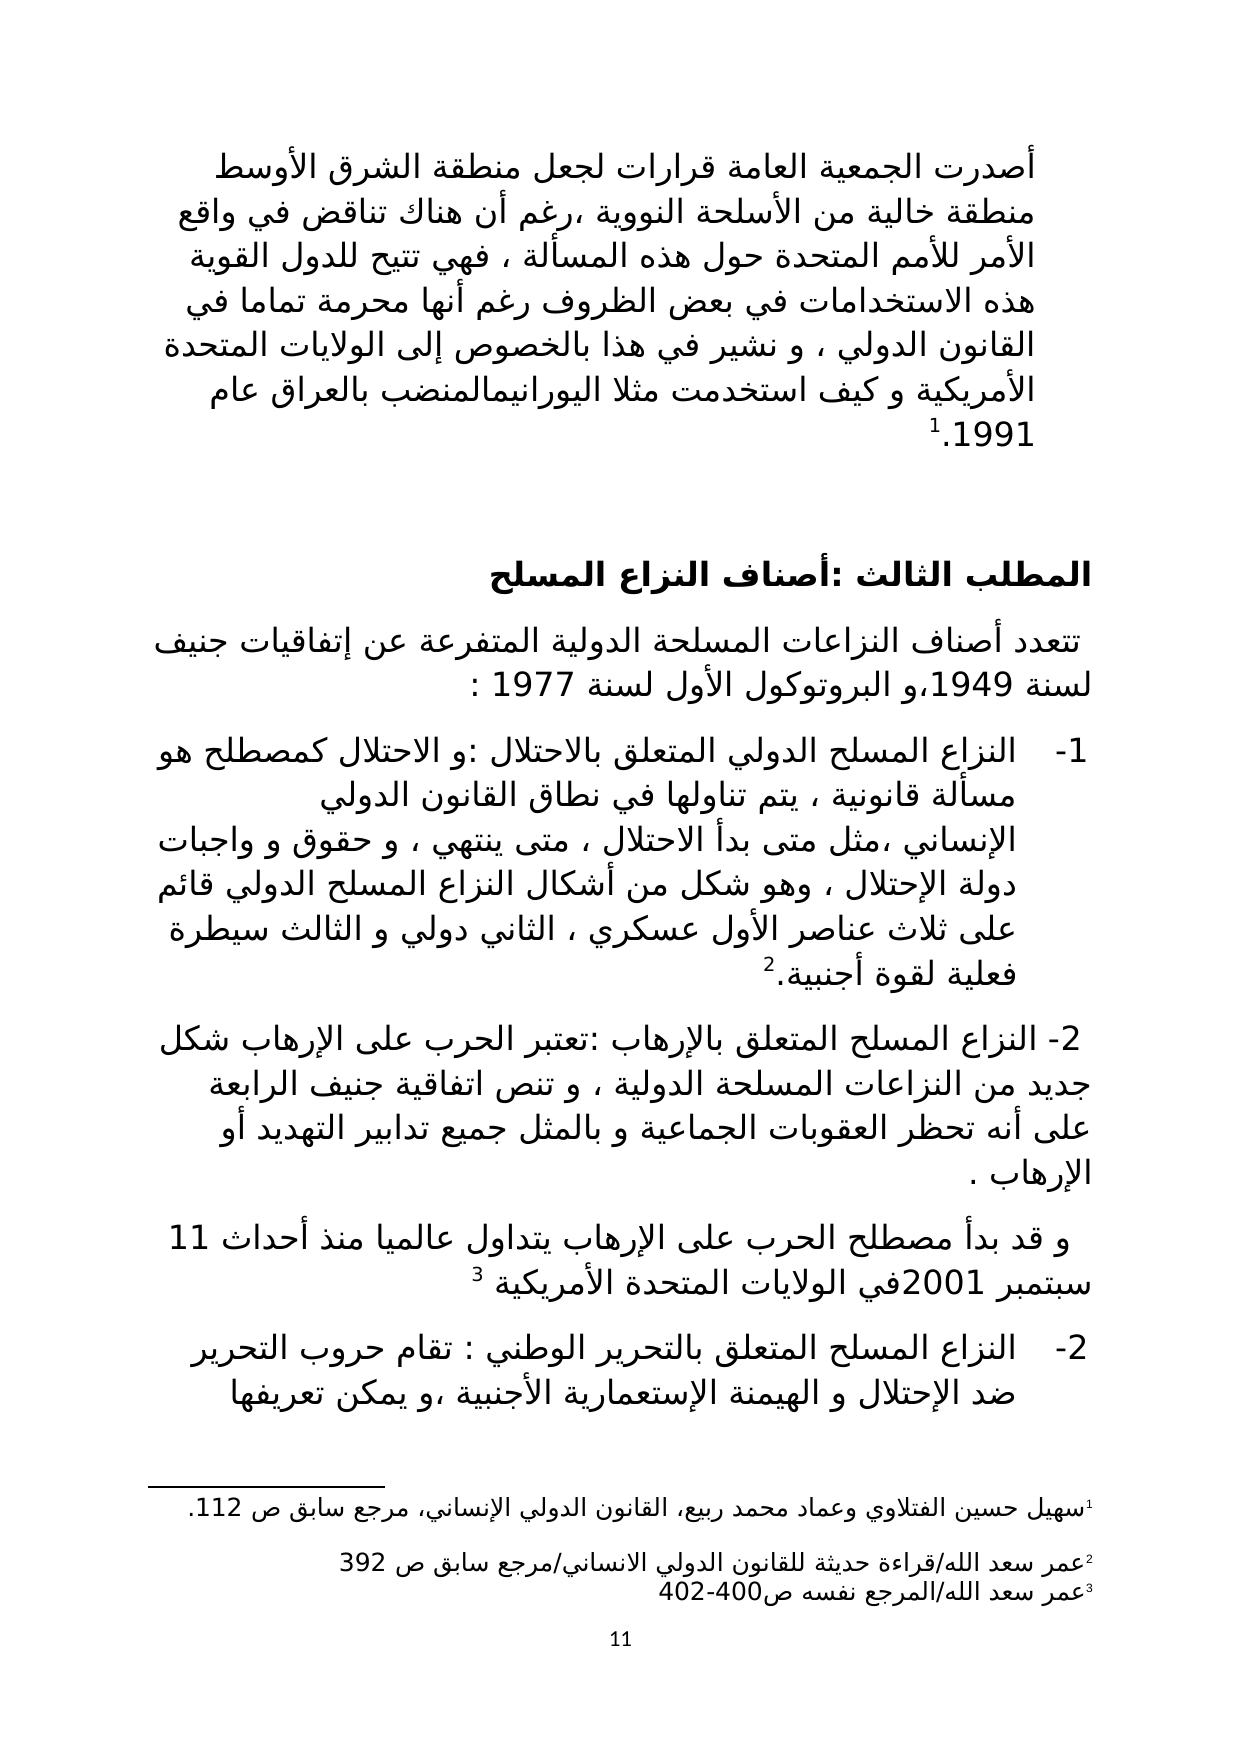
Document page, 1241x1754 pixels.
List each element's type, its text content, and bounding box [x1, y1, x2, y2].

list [148, 148, 1036, 454]
text و قد بدأ مصطلح الحرب على الإرهاب يتداول عالميا منذ أحداث 11 سبتمبر 2001في الولايات المتحدة الأمريكية [148, 1219, 1093, 1302]
text تتعدد أصناف النزاعات المسلحة الدولية المتفرعة عن إتفاقيات جنيف لسنة 1949،و البروتوكول الأول لسنة 1977 : [148, 621, 1093, 704]
text المطلب الثالث :أصناف النزاع المسلح [148, 556, 1093, 594]
list النزاع المسلح الدولي المتعلق بالاحتلال :و الاحتلال كمصطلح هو مسألة قانونية ، يتم تناولها في نطاق القانون الدولي الإنساني ،مثل متى بدأ الاحتلال ، متى ينتهي ، و حقوق و واجبات دولة الإحتلال ، وهو شكل من أشكال النزاع المسلح الدولي قائم على ثلاث عناصر الأول عسكري ، الثاني دولي و الثالث سيطرة فعلية لقوة أجنبية. [148, 731, 1055, 993]
text 2- النزاع المسلح المتعلق بالإرهاب :تعتبر الحرب على الإرهاب شكل جديد من النزاعات المسلحة الدولية ، و تنص اتفاقية جنيف الرابعة على أنه تحظر العقوبات الجماعية و بالمثل جميع تدابير التهديد أو الإرهاب . [148, 1019, 1093, 1192]
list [148, 1329, 1055, 1412]
